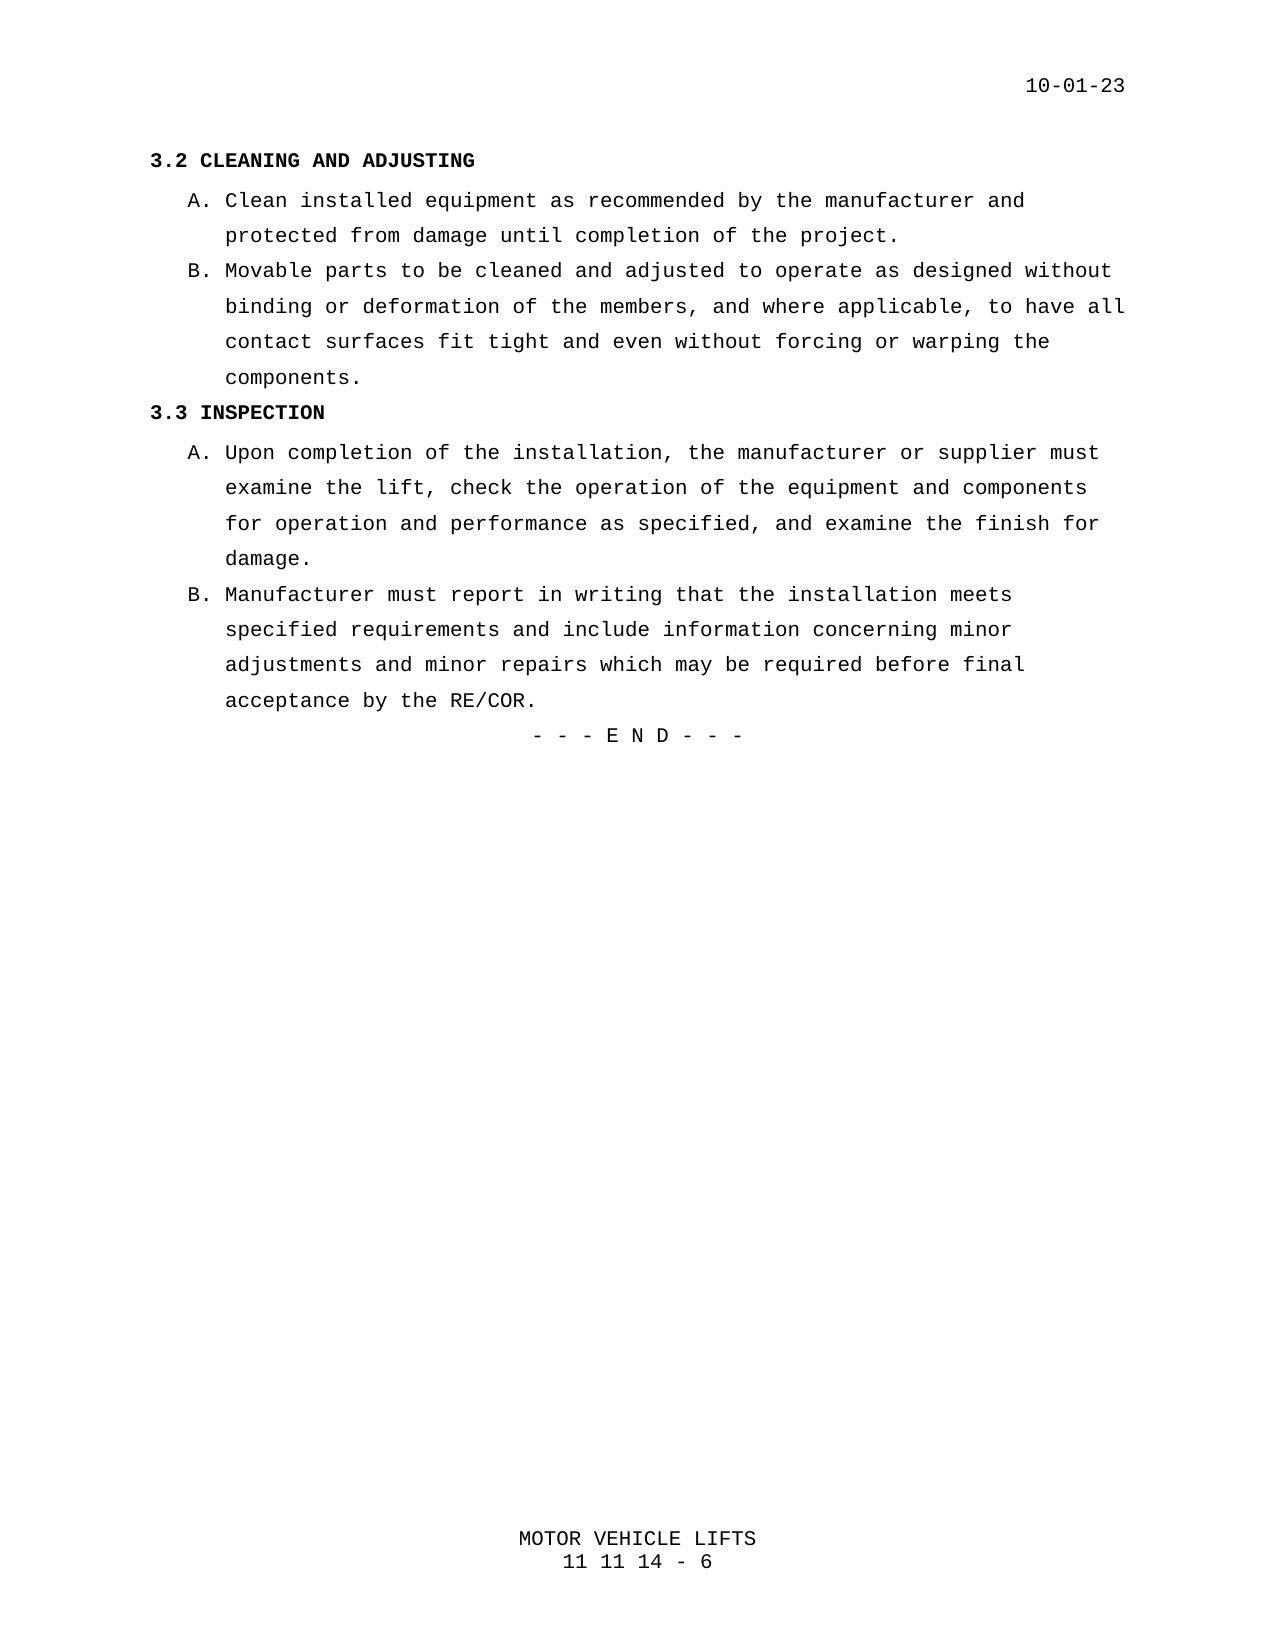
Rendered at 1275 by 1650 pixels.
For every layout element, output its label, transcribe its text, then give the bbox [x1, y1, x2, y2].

text 3.3 INSPECTION [150, 402, 1125, 426]
title - - - E N D - - - [150, 725, 1125, 749]
text B. Manufacturer must report in writing that the installation meets specified requirements and include rmation concerning minor adjustments and minor repairs which may be required before final acceptance by the RE/COR. [187, 583, 1125, 713]
text A. Upon completion of the installation, the manufacturer or supplier must examine the lift, check the operation of the equipment and components for operation and performance as specified, and examine the finish for damage. [187, 442, 1125, 572]
text 3.2 CLEANING ADJUSTING [150, 150, 1125, 174]
text A. Clean installed equipment as recommended by the manufacturer and protected from damage until completion of the project. [187, 190, 1125, 249]
text B. Movable parts to be cleaned and adjusted to operate as designed without binding or deformation of the members, and where applicable, to have all contact surfaces fit tight and even without forcing or warping the components. [187, 261, 1125, 390]
